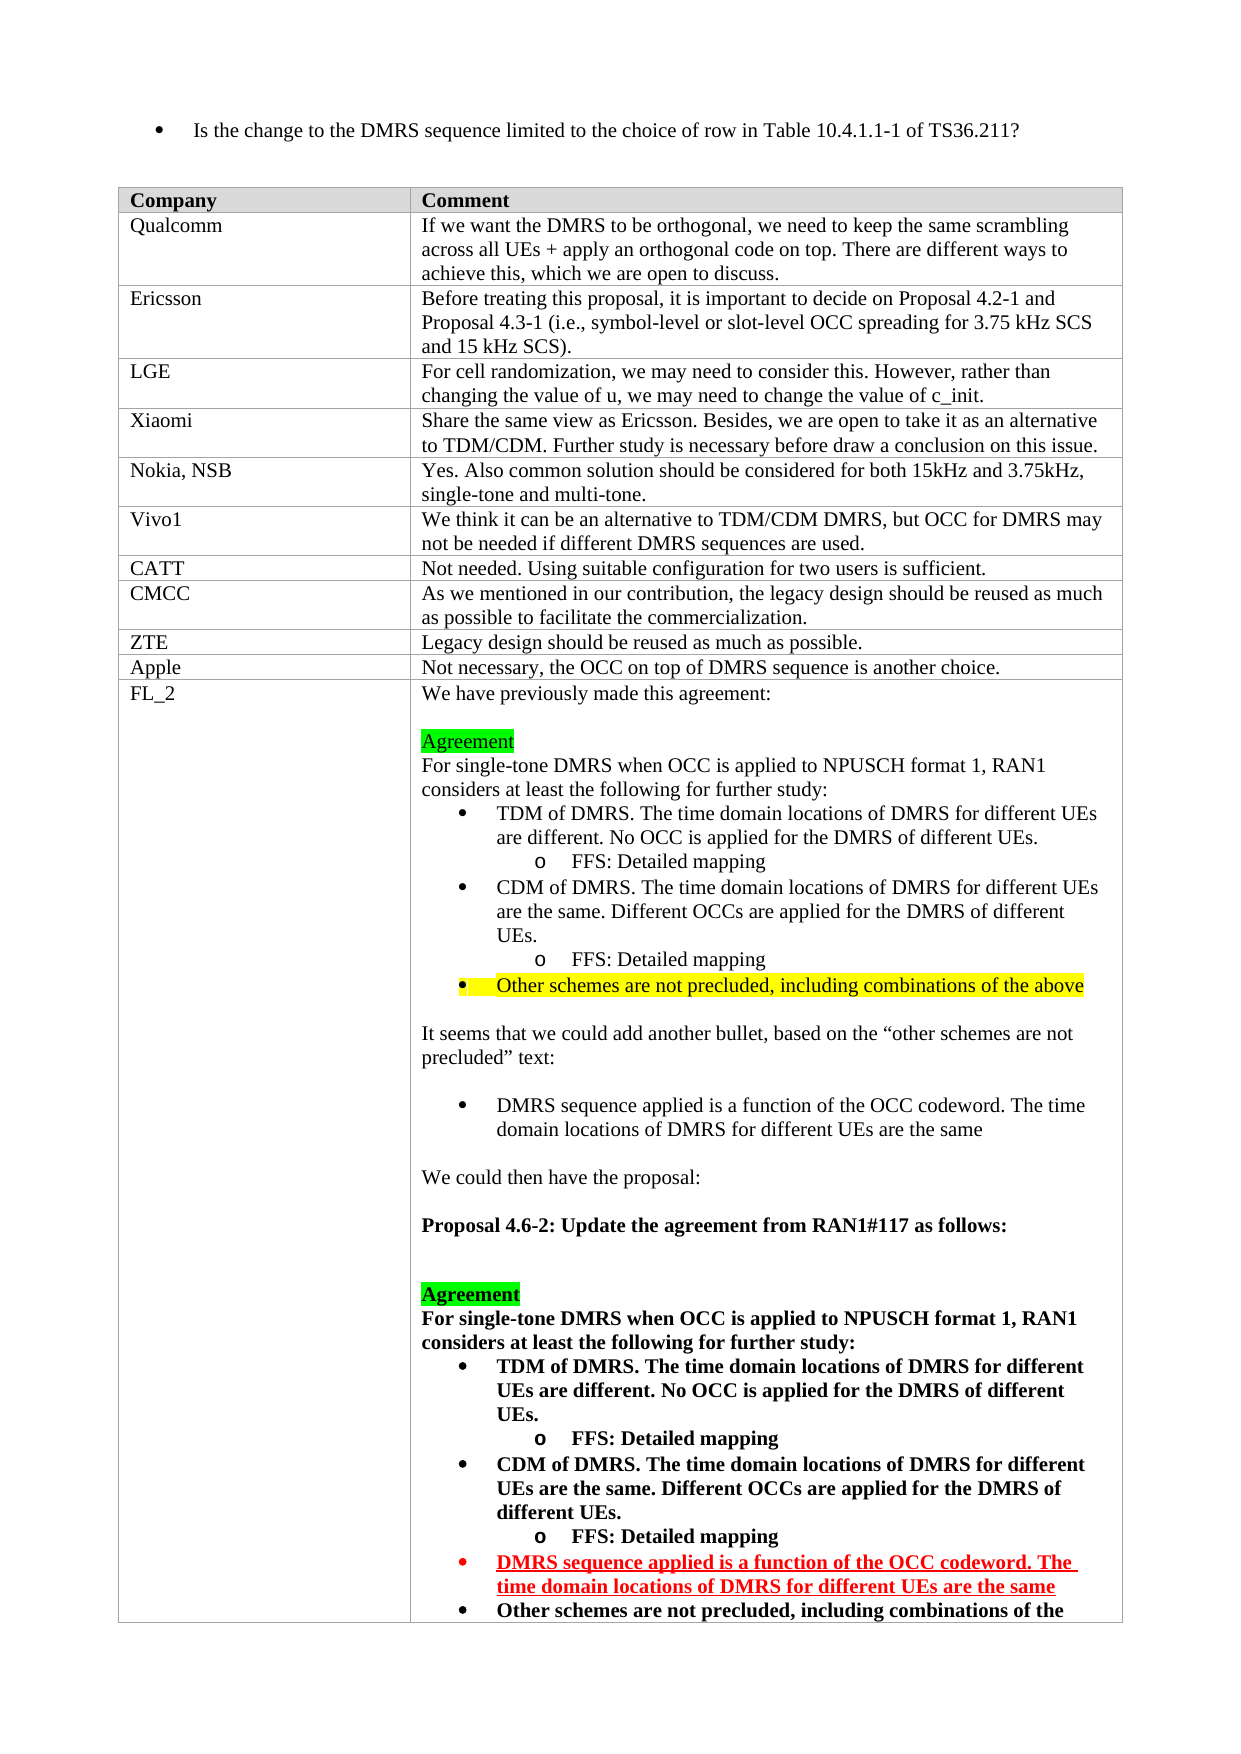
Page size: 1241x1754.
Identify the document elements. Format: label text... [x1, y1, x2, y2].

table_cell CATT [119, 556, 410, 580]
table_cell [411, 680, 1122, 1622]
table_cell Nokia, NSB [119, 458, 410, 506]
table_cell For cell randomization, we may need to consider this. However, rather than changing the value of u, we may need to change the value of c_init. [411, 359, 1122, 407]
table_cell Ericsson [119, 286, 410, 358]
table_cell Not needed. Using suitable configuration for two users is sufficient. [411, 556, 1122, 580]
table_cell ZTE [119, 630, 410, 654]
table_cell FL_2 [119, 680, 410, 1622]
table_cell If we want the DMRS to be orthogonal, we need to keep the same scrambling across all UEs + apply an orthogonal code on top. There are different ways to achieve this, which we are open to discuss. [411, 213, 1122, 285]
table_header Comment [411, 188, 1122, 212]
table_cell We think it can be an alternative to TDM/CDM DMRS, but OCC for DMRS may not be needed if different DMRS sequences are used. [411, 507, 1122, 555]
table_cell Share the same view as Ericsson. Besides, we are open to take it as an alternative to TDM/CDM. Further study is necessary before draw a conclusion on this issue. [411, 409, 1122, 457]
table_cell LGE [119, 359, 410, 407]
table_cell CMCC [119, 581, 410, 629]
table_cell Legacy design should be reused as much as possible. [411, 630, 1122, 654]
table_cell As we mentioned in our contribution, the legacy design should be reused as much as possible to facilitate the commercialization. [411, 581, 1122, 629]
table_cell Qualcomm [119, 213, 410, 285]
table_cell Yes. Also common solution should be considered for both 15kHz and 3.75kHz, single-tone and multi-tone. [411, 458, 1122, 506]
table_header Company [119, 188, 410, 212]
table_cell Before treating this proposal, it is important to decide on Proposal 4.2-1 and Proposal 4.3-1 (i.e., symbol-level or slot-level OCC spreading for 3.75 kHz SCS and 15 kHz SCS). [411, 286, 1122, 358]
list Is the change to the DMRS sequence limited to the choice of row in Table 10.4.1.1-1 of TS36.211? [156, 118, 1122, 142]
table_cell Vivo1 [119, 507, 410, 555]
table_cell Apple [119, 655, 410, 679]
table_cell Not necessary, the OCC on top of DMRS sequence is another choice. [411, 655, 1122, 679]
table_cell Xiaomi [119, 409, 410, 457]
